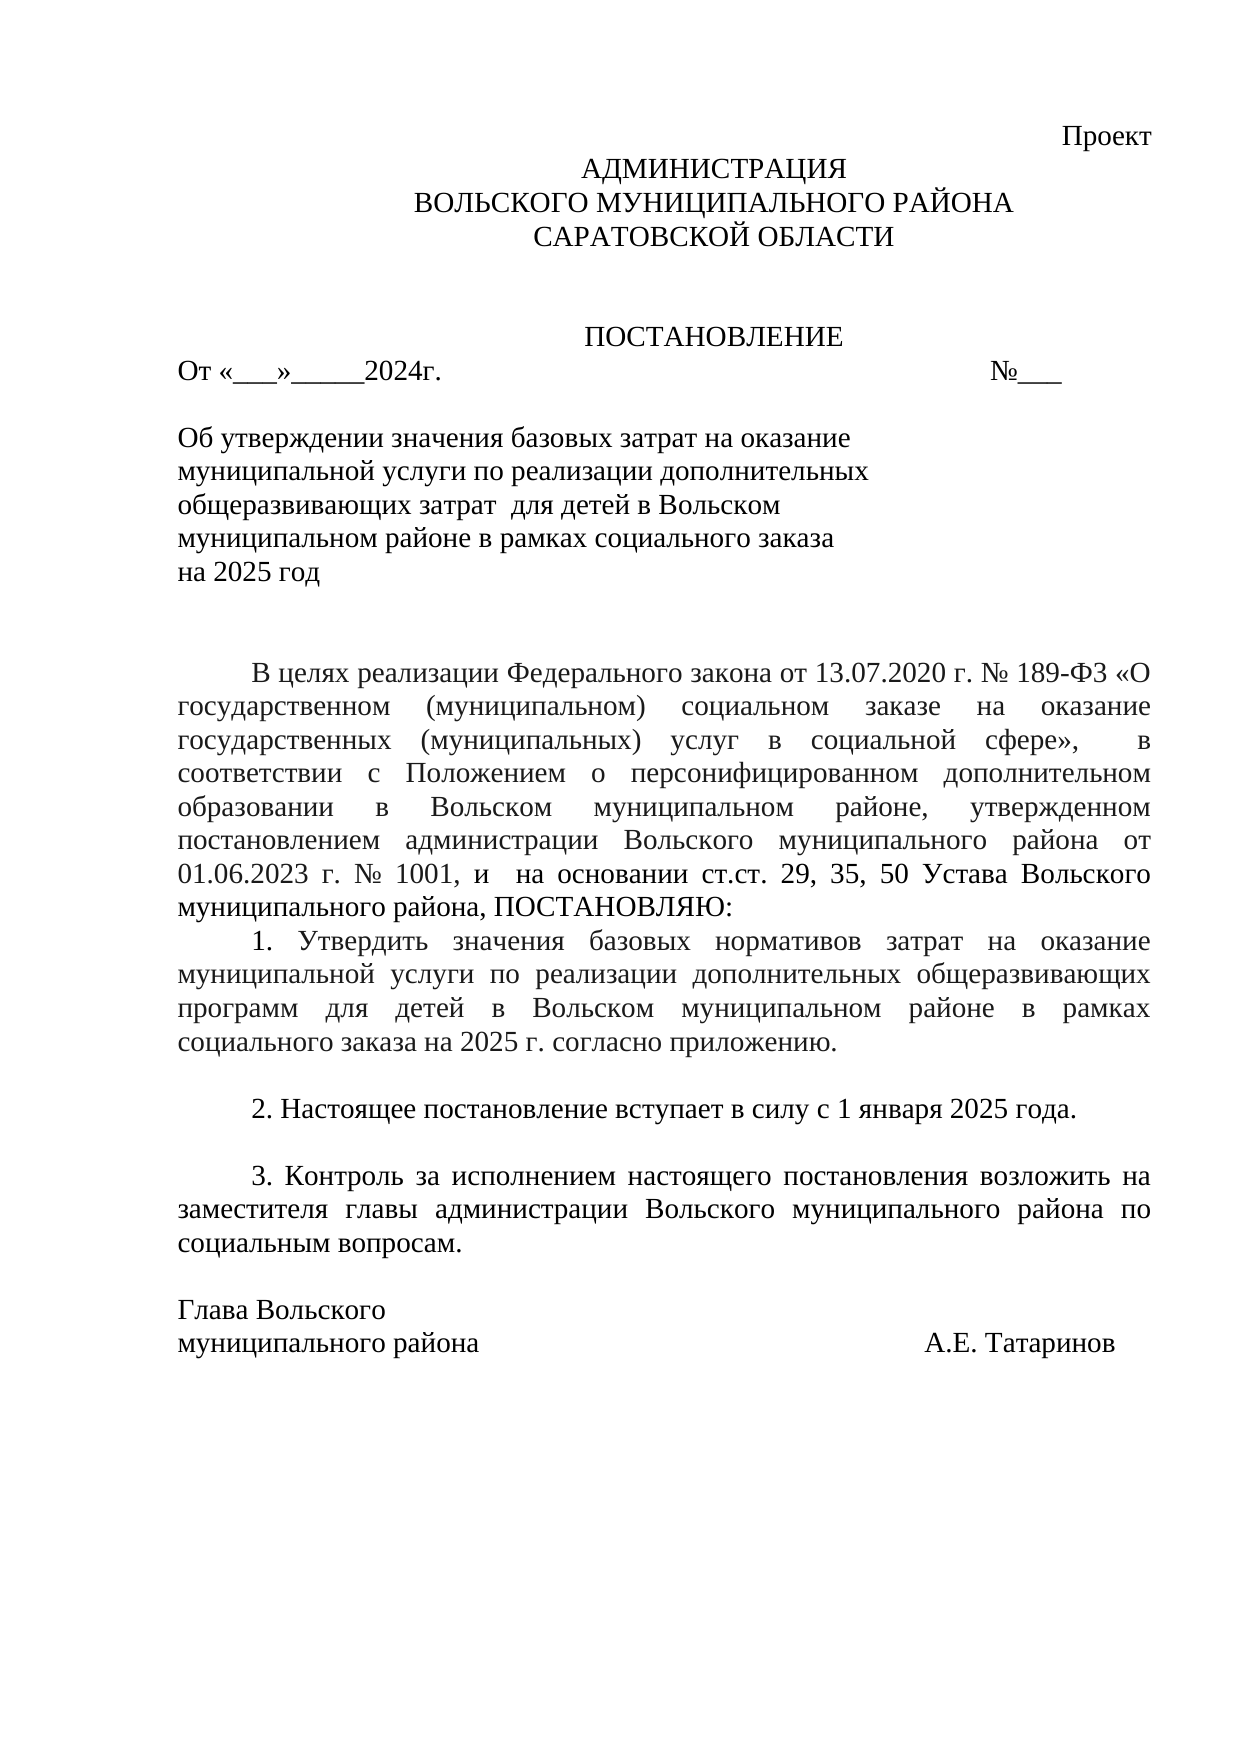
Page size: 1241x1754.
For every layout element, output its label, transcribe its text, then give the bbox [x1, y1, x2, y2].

list общеразвивающих затрат для детей в Вольском [177, 487, 1152, 521]
list Об утверждении значения базовых затрат на оказание [177, 420, 1152, 453]
list на 2025 год [177, 554, 1152, 588]
list Проект [202, 118, 1152, 152]
list муниципальной услуги по реализации дополнительных [177, 453, 1152, 487]
list АДМИНИСТРАЦИЯ [202, 152, 1152, 185]
text 1. Утвердить значения базовых нормативов затрат на оказание муниципальной услуги по реализации дополнительных общеразвивающих программ для детей в Вольском муниципальном районе в рамках социального заказа на 2025 г. согласно приложению. [177, 923, 1152, 1057]
list САРАТОВСКОЙ ОБЛАСТИ [202, 219, 1152, 252]
text В целях реализации Федерального закона от 13.07.2020 г. № 189-Ф3 «О государственном (муниципальном) социальном заказе на оказание государственных (муниципальных) услуг в социальной сфере», в соответствии с Положением о персонифицированном дополнительном образовании в Вольском муниципальном районе, утвержденном постановлением администрации Вольского муниципального района от 01.06.2023 г. № 1001, и на основании ст.ст. 29, 35, 50 Устава Вольского муниципального района, ПОСТАНОВЛЯЮ: [177, 655, 1152, 923]
list ПОСТАНОВЛЕНИЕ [202, 319, 1152, 353]
text 3. Контроль за исполнением настоящего постановления возложить на заместителя главы администрации Вольского муниципального района по социальным вопросам. [177, 1158, 1152, 1258]
list ВОЛЬСКОГО МУНИЦИПАЛЬНОГО РАЙОНА [202, 185, 1152, 219]
text 2. Настоящее постановление вступает в силу с 1 января 2025 года. [177, 1091, 1152, 1124]
list муниципальном районе в рамках социального заказа [177, 521, 1152, 554]
text Глава Вольского [177, 1292, 1152, 1326]
list От «___»_____2024г. №___ [177, 353, 1152, 386]
text муниципального района А.Е. Татаринов [177, 1326, 1152, 1359]
